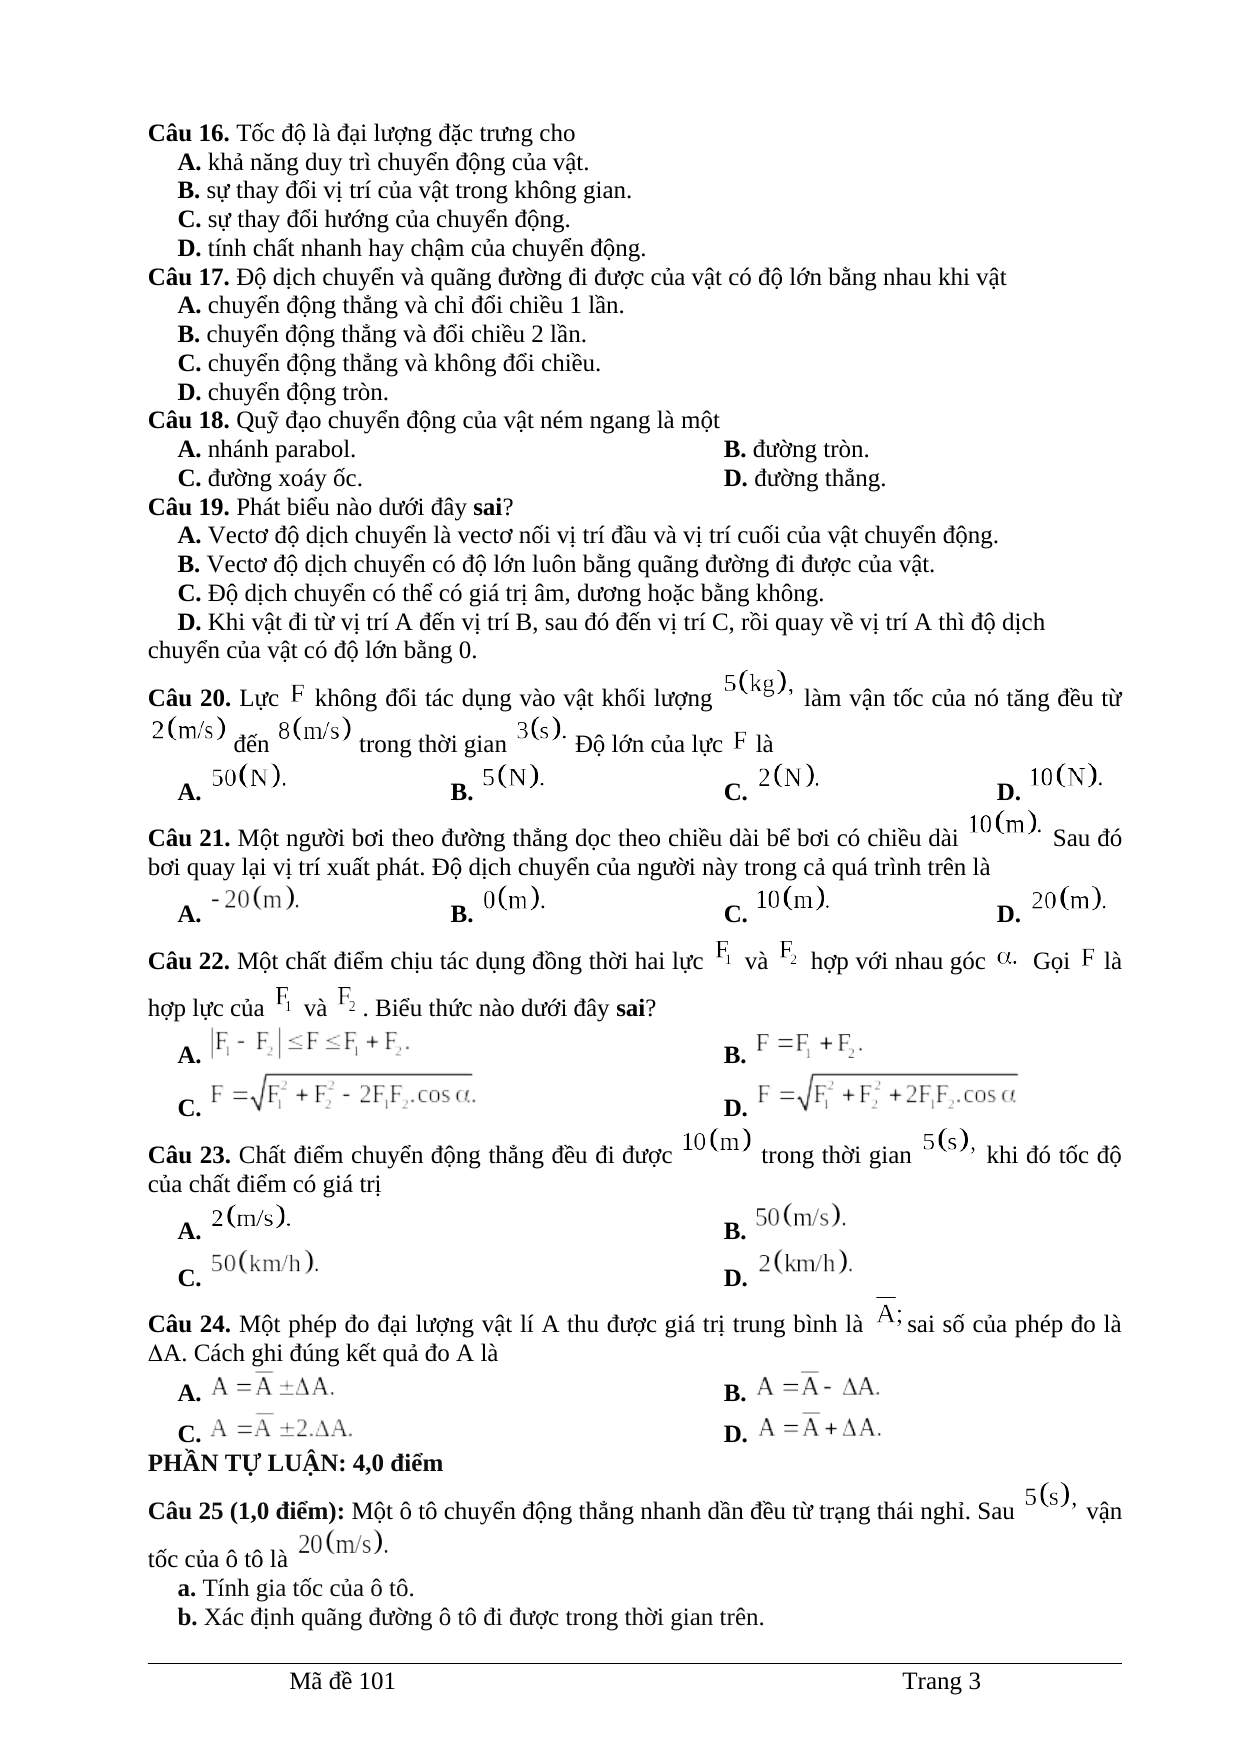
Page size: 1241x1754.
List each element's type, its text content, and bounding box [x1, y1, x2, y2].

text Câu 25 (1,0 điểm): Một ô tô chuyển động thẳng nhanh dần đều từ trạng thái nghỉ. Sau vận tốc của ô tô là [148, 1477, 1122, 1573]
text Câu 22. Một chất điểm chịu tác dụng đồng thời hai lực và hợp với nhau góc Gọi là hợp lực của và . Biểu thức nào dưới đây sai? [148, 928, 1122, 1022]
text C. Độ dịch chuyển có thể có giá trị âm, dương hoặc bằng không. [148, 578, 1122, 607]
text A. B. C. D. [148, 758, 1122, 805]
text A. B. [148, 1022, 1122, 1069]
text D. Khi vật đi từ vị trí A đến vị trí B, sau đó đến vị trí C, rồi quay về vị trí A thì độ dịch chuyển của vật có độ lớn bằng 0. [148, 607, 1122, 664]
text B. Vectơ độ dịch chuyển có độ lớn luôn bằng quãng đường đi được của vật. [148, 549, 1122, 578]
text D. tính chất nhanh hay chậm của chuyển động. [148, 233, 1122, 262]
text C. chuyển động thẳng và không đổi chiều. [148, 348, 1122, 377]
text a. Tính gia tốc của ô tô. [148, 1573, 1122, 1602]
text Câu 23. Chất điểm chuyển động thẳng đều đi được trong thời gian khi đó tốc độ của chất điểm có giá trị [148, 1122, 1122, 1198]
text A. Vectơ độ dịch chuyển là vectơ nối vị trí đầu và vị trí cuối của vật chuyển động. [148, 521, 1122, 549]
text b. Xác định quãng đường ô tô đi được trong thời gian trên. [148, 1602, 1122, 1631]
text A. nhánh parabol. B. đường tròn. [148, 434, 1122, 463]
text A. B. [148, 1366, 1122, 1407]
text B. sự thay đổi vị trí của vật trong không gian. [148, 176, 1122, 204]
text Câu 20. Lực không đổi tác dụng vào vật khối lượng làm vận tốc của nó tăng đều từ đến trong thời gian Độ lớn của lực là [148, 664, 1122, 758]
text A. B. [148, 1198, 1122, 1245]
text Câu 19. Phát biểu nào dưới đây sai? [148, 492, 1122, 521]
text A. B. C. D. [148, 881, 1122, 928]
text A. khả năng duy trì chuyển động của vật. [148, 147, 1122, 176]
text PHẦN TỰ LUẬN: 4,0 điểm [148, 1448, 1122, 1477]
text B. chuyển động thẳng và đổi chiều 2 lần. [148, 319, 1122, 348]
text C. D. [148, 1069, 1122, 1122]
text Câu 18. Quỹ đạo chuyển động của vật ném ngang là một [148, 406, 1122, 434]
text Câu 24. Một phép đo đại lượng vật lí A thu được giá trị trung bình là sai số của phép đo là A. Cách ghi đúng kết quả đo A là [148, 1292, 1122, 1366]
text C. D. [148, 1407, 1122, 1448]
text C. sự thay đổi hướng của chuyển động. [148, 204, 1122, 233]
text D. chuyển động tròn. [148, 377, 1122, 406]
text A. chuyển động thẳng và chỉ đổi chiều 1 lần. [148, 291, 1122, 319]
text C. đường xoáy ốc. D. đường thẳng. [148, 463, 1122, 492]
text C. D. [148, 1245, 1122, 1292]
text Câu 21. Một người bơi theo đường thẳng dọc theo chiều dài bể bơi có chiều dài Sau đó bơi quay lại vị trí xuất phát. Độ dịch chuyển của người này trong cả quá trình trên là [148, 805, 1122, 881]
text Câu 16. Tốc độ là đại lượng đặc trưng cho [148, 118, 1122, 147]
text Câu 17. Độ dịch chuyển và quãng đường đi được của vật có độ lớn bằng nhau khi vật [148, 262, 1122, 291]
